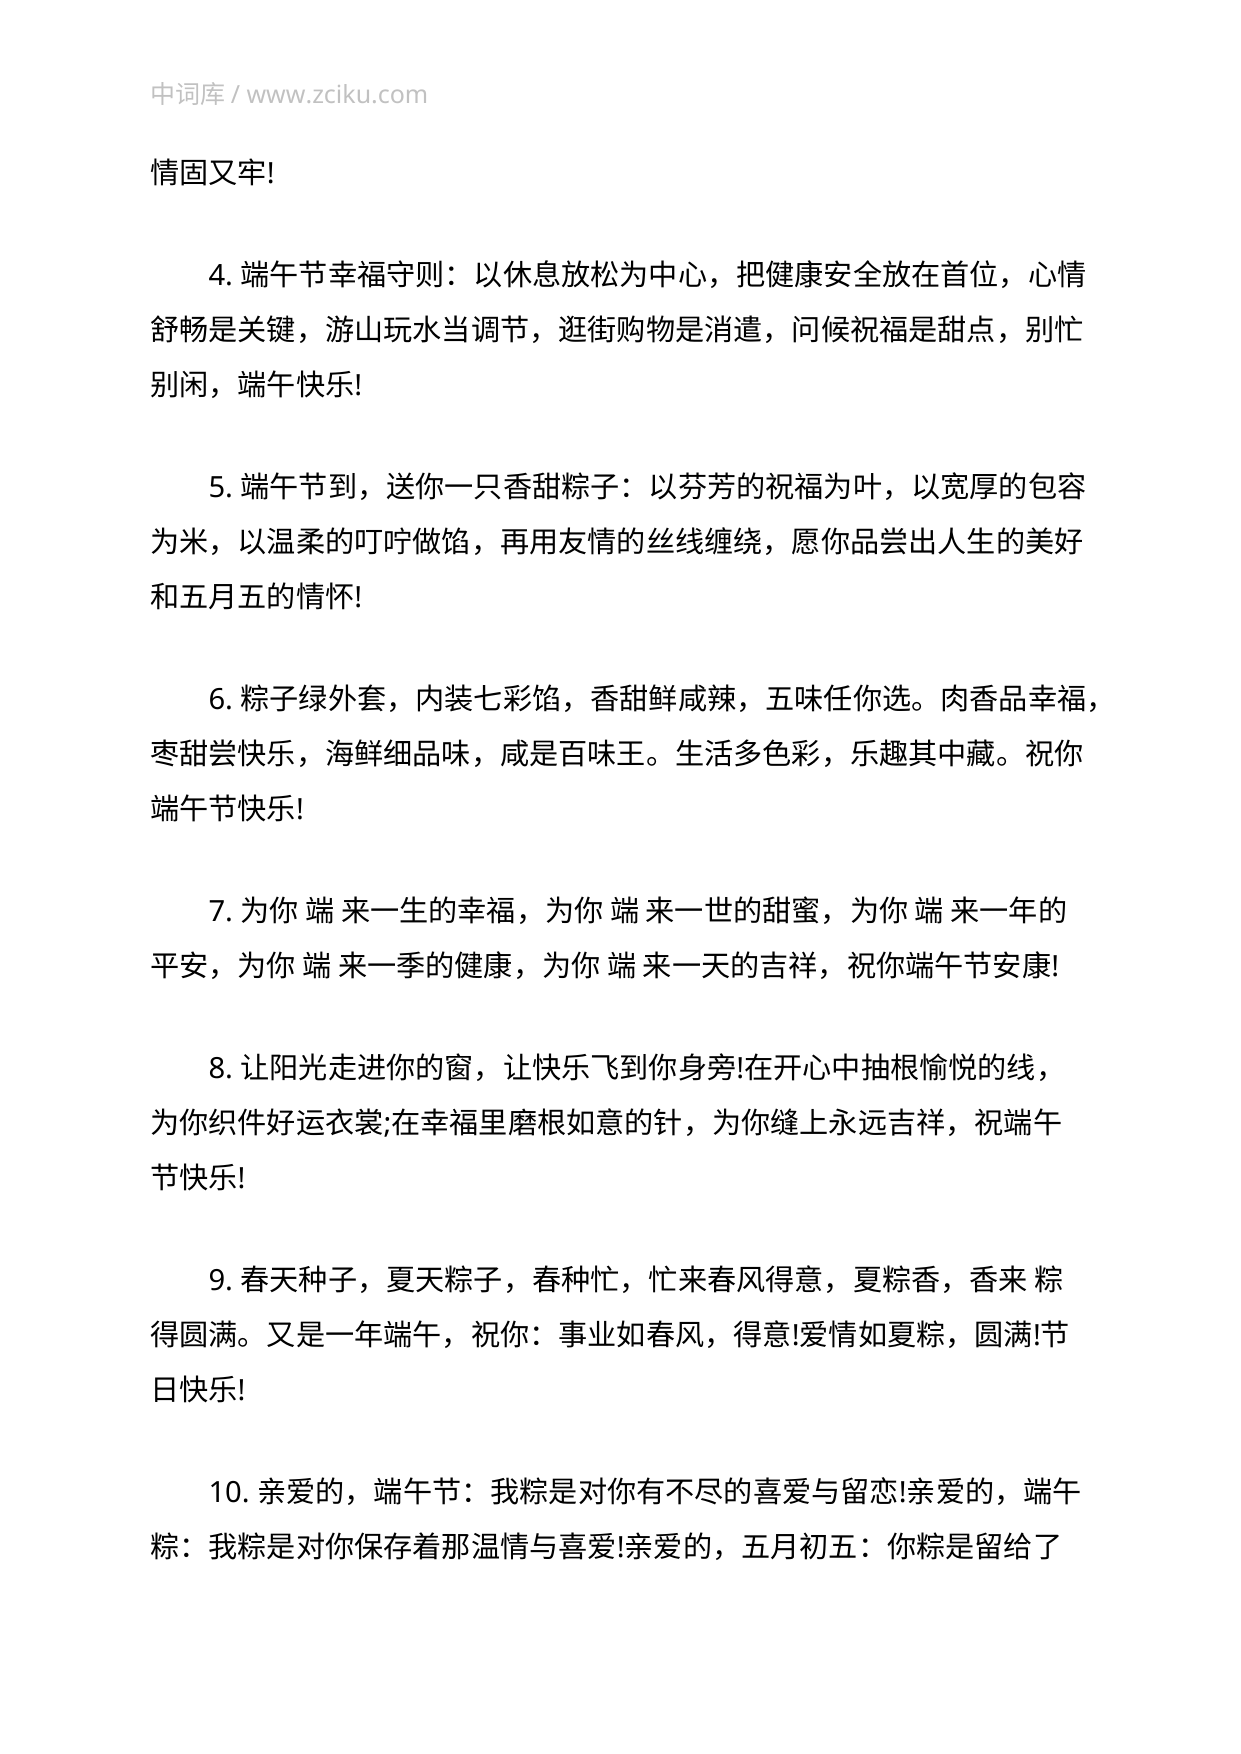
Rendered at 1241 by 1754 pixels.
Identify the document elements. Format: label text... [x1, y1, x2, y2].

text 9. 春天种子，夏天粽子，春种忙，忙来春风得意，夏粽香，香来 粽 得圆满。又是一年端午，祝你：事业如春风，得意!爱情如夏粽，圆满!节日快乐! [150, 1257, 1090, 1409]
text 8. 让阳光走进你的窗，让快乐飞到你身旁!在开心中抽根愉悦的线，为你织件好运衣裳;在幸福里磨根如意的针，为你缝上永远吉祥，祝端午节快乐! [150, 1044, 1090, 1197]
text 7. 为你 端 来一生的幸福，为你 端 来一世的甜蜜，为你 端 来一年的平安，为你 端 来一季的健康，为你 端 来一天的吉祥，祝你端午节安康! [150, 888, 1090, 985]
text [150, 150, 1090, 192]
text 6. 粽子绿外套，内装七彩馅，香甜鲜咸辣，五味任你选。肉香品幸福，枣甜尝快乐，海鲜细品味，咸是百味王。生活多色彩，乐趣其中藏。祝你端午节快乐! [150, 676, 1090, 828]
text 4. 端午节幸福守则：以休息放松为中心，把健康安全放在首位，心情舒畅是关键，游山玩水当调节，逛街购物是消遣，问候祝福是甜点，别忙别闲，端午快乐! [150, 252, 1090, 404]
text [150, 1468, 1090, 1566]
text 5. 端午节到，送你一只香甜粽子：以芬芳的祝福为叶，以宽厚的包容为米，以温柔的叮咛做馅，再用友情的丝线缠绕，愿你品尝出人生的美好和五月五的情怀! [150, 464, 1090, 616]
